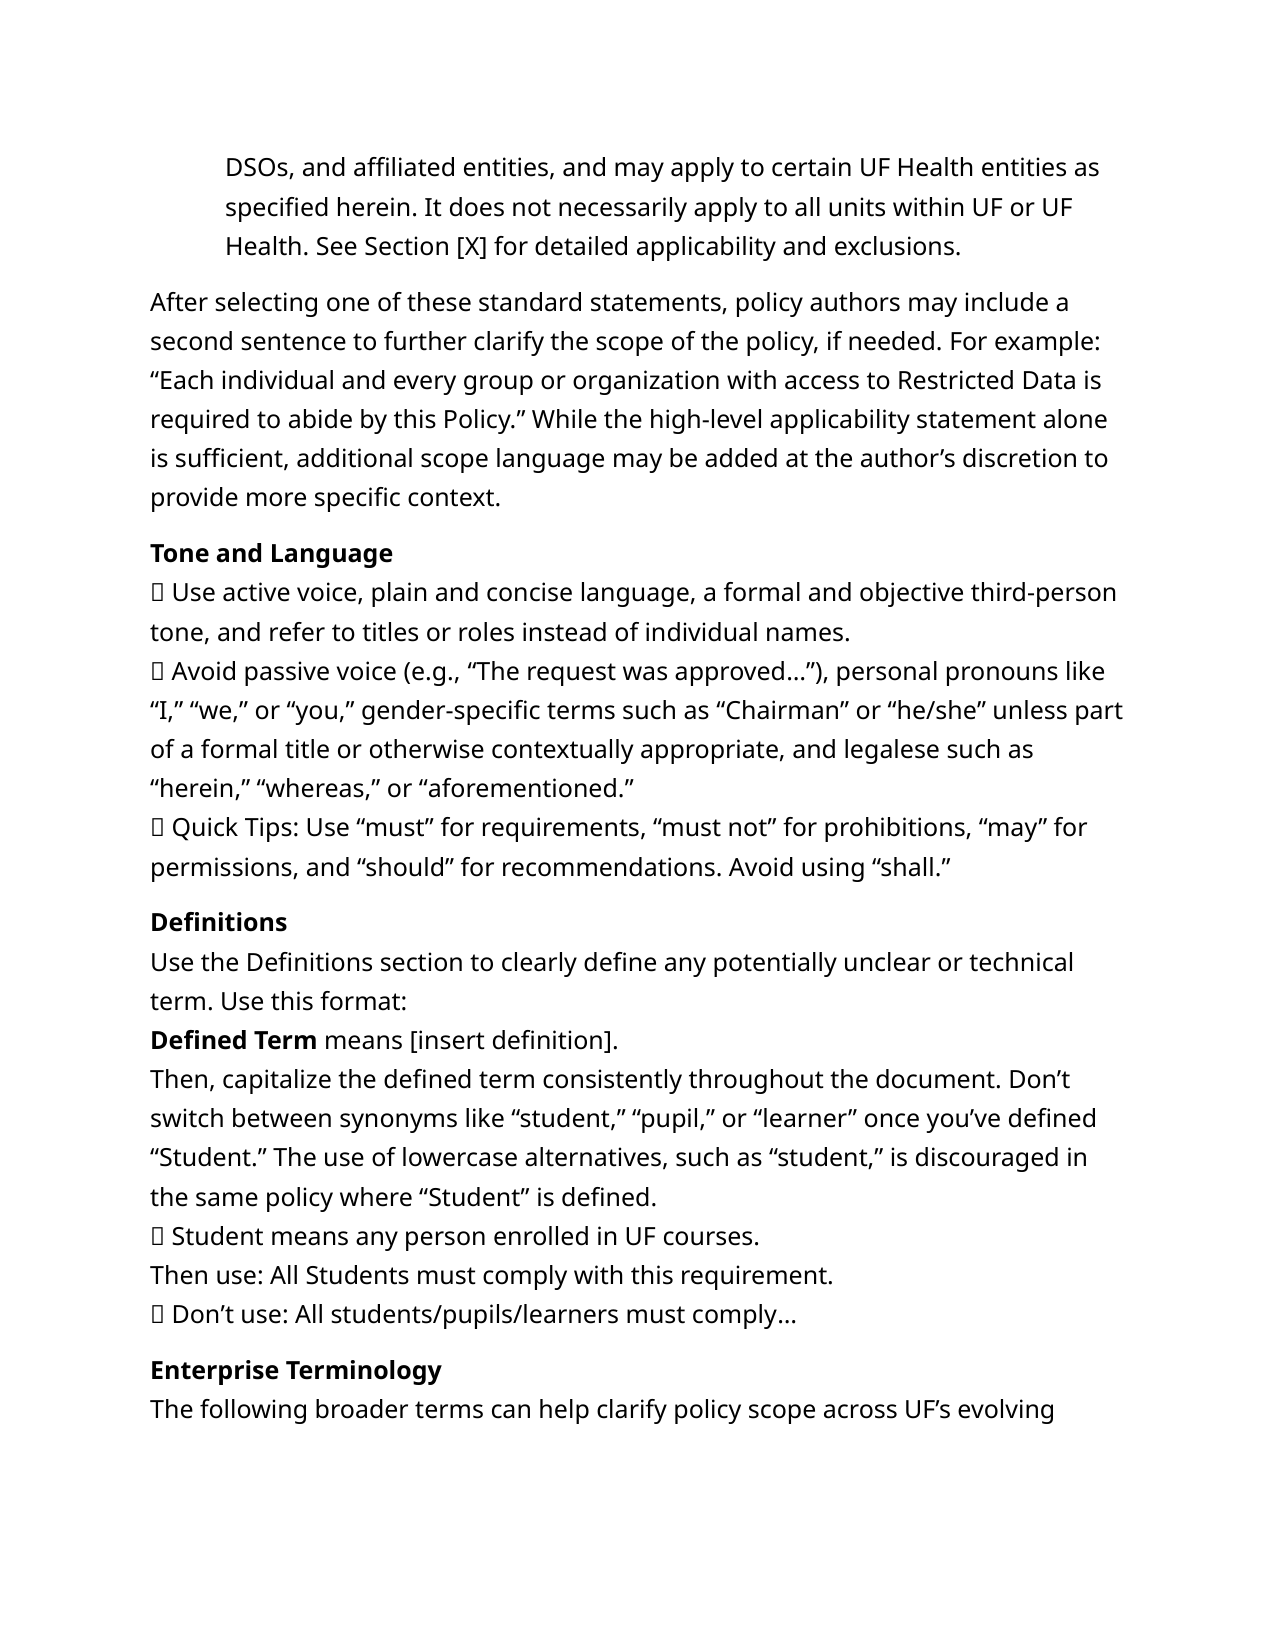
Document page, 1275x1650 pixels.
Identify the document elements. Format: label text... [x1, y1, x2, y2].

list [187, 150, 1125, 262]
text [150, 1352, 1125, 1426]
text After selecting one of these standard statements, policy authors may include a second sentence to further clarify the scope of the policy, if needed. For example: “Each individual and every group or organization with access to Restricted Data is required to abide by this Policy.” While the high-level applicability statement alone is sufficient, additional scope language may be added at the author’s discretion to provide more specific context. [150, 284, 1125, 514]
text Definitions Use the Definitions section to clearly define any potentially unclear or technical term. Use this format: Defined Term means [insert definition]. Then, capitalize the defined term consistently throughout the document. Don’t switch between synonyms like “student,” “pupil,” or “learner” once you’ve defined “Student.” The use of lowercase alternatives, such as “student,” is discouraged in the same policy where “Student” is defined. ✅ Student means any person enrolled in UF courses. Then use: All Students must comply with this requirement. ❌ Don’t use: All students/pupils/learners must comply… [150, 905, 1125, 1331]
text Tone and Language ✅ Use active voice, plain and concise language, a formal and objective third-person tone, and refer to titles or roles instead of individual names. ❌ Avoid passive voice (e.g., “The request was approved…”), personal pronouns like “I,” “we,” or “you,” gender-specific terms such as “Chairman” or “he/she” unless part of a formal title or otherwise contextually appropriate, and legalese such as “herein,” “whereas,” or “aforementioned.” 📌 Quick Tips: Use “must” for requirements, “must not” for prohibitions, “may” for permissions, and “should” for recommendations. Avoid using “shall.” [150, 536, 1125, 883]
